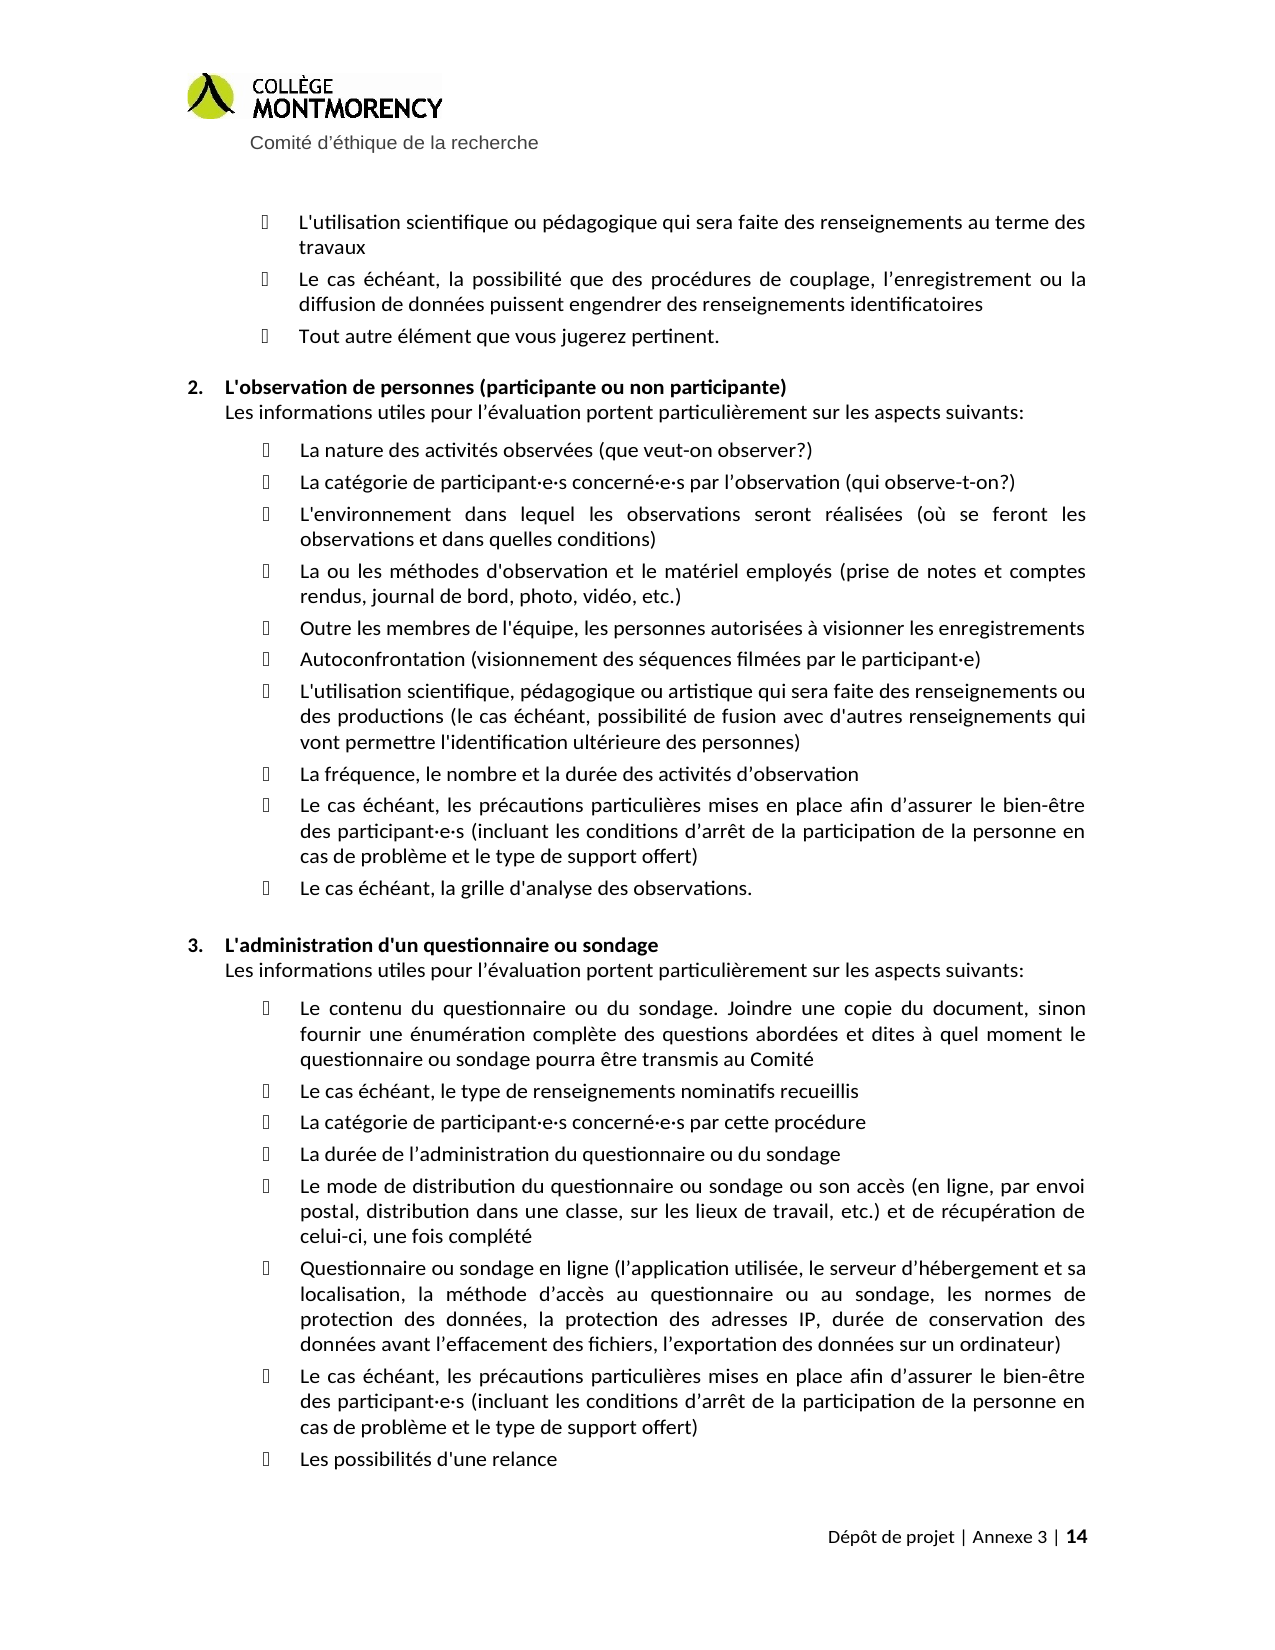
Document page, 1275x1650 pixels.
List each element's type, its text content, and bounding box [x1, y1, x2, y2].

list Le contenu du questionnaire ou du sondage. Joindre une copie du document, sinon fournir une énumération complète des questions abordées et dites à quel moment le questionnaire ou sondage pourra être transmis au Comité [262, 995, 1087, 1072]
list L'environnement dans lequel les observations seront réalisées (où se feront les observations et dans quelles conditions) [262, 501, 1087, 552]
list La catégorie de participant·e·s concerné·e·s par cette procédure [262, 1109, 1087, 1135]
list Outre les membres de l'équipe, les personnes autorisées à visionner les enregistrements [262, 615, 1087, 640]
list Tout autre élément que vous jugerez pertinent. [261, 323, 1087, 349]
list La fréquence, le nombre et la durée des activités d’observation [262, 761, 1087, 786]
list Le cas échéant, la possibilité que des procédures de couplage, l’enregistrement ou la diffusion de données puissent engendrer des renseignements identificatoires [261, 266, 1087, 317]
text Les informations utiles pour l’évaluation portent particulièrement sur les aspects suivants: [225, 957, 1087, 983]
list Les possibilités d'une relance [262, 1446, 1087, 1471]
list L'utilisation scientifique ou pédagogique qui sera faite des renseignements au terme des travaux [261, 209, 1087, 260]
list Le cas échéant, la grille d'analyse des observations. [262, 875, 1087, 900]
list La ou les méthodes d'observation et le matériel employés (prise de notes et comptes rendus, journal de bord, photo, vidéo, etc.) [262, 558, 1087, 609]
list Questionnaire ou sondage en ligne (l’application utilisée, le serveur d’hébergement et sa localisation, la méthode d’accès au questionnaire ou au sondage, les normes de protection des données, la protection des adresses IP, durée de conservation des données avant l’effacement des fichiers, l’exportation des données sur un ordinateur) [262, 1255, 1087, 1357]
list Le mode de distribution du questionnaire ou sondage ou son accès (en ligne, par envoi postal, distribution dans une classe, sur les lieux de travail, etc.) et de récupération de celui-ci, une fois complété [262, 1173, 1087, 1249]
text Les informations utiles pour l’évaluation portent particulièrement sur les aspects suivants: [225, 399, 1087, 425]
list La nature des activités observées (que veut-on observer?) [262, 437, 1087, 463]
list Le cas échéant, le type de renseignements nominatifs recueillis [262, 1078, 1087, 1103]
list Le cas échéant, les précautions particulières mises en place afin d’assurer le bien-être des participant·e·s (incluant les conditions d’arrêt de la participation de la personne en cas de problème et le type de support offert) [262, 1363, 1087, 1439]
list La durée de l’administration du questionnaire ou du sondage [262, 1141, 1087, 1167]
list La catégorie de participant·e·s concerné·e·s par l’observation (qui observe-t-on?) [262, 469, 1087, 494]
list L'observation de personnes (participante ou non participante) [187, 374, 1087, 399]
list Autoconfrontation (visionnement des séquences filmées par le participant·e) [262, 647, 1087, 672]
list Le cas échéant, les précautions particulières mises en place afin d’assurer le bien-être des participant·e·s (incluant les conditions d’arrêt de la participation de la personne en cas de problème et le type de support offert) [262, 792, 1087, 869]
list L'utilisation scientifique, pédagogique ou artistique qui sera faite des renseignements ou des productions (le cas échéant, possibilité de fusion avec d'autres renseignements qui vont permettre l'identification ultérieure des personnes) [262, 678, 1087, 754]
picture [187, 73, 443, 119]
list L'administration d'un questionnaire ou sondage [187, 932, 1087, 957]
